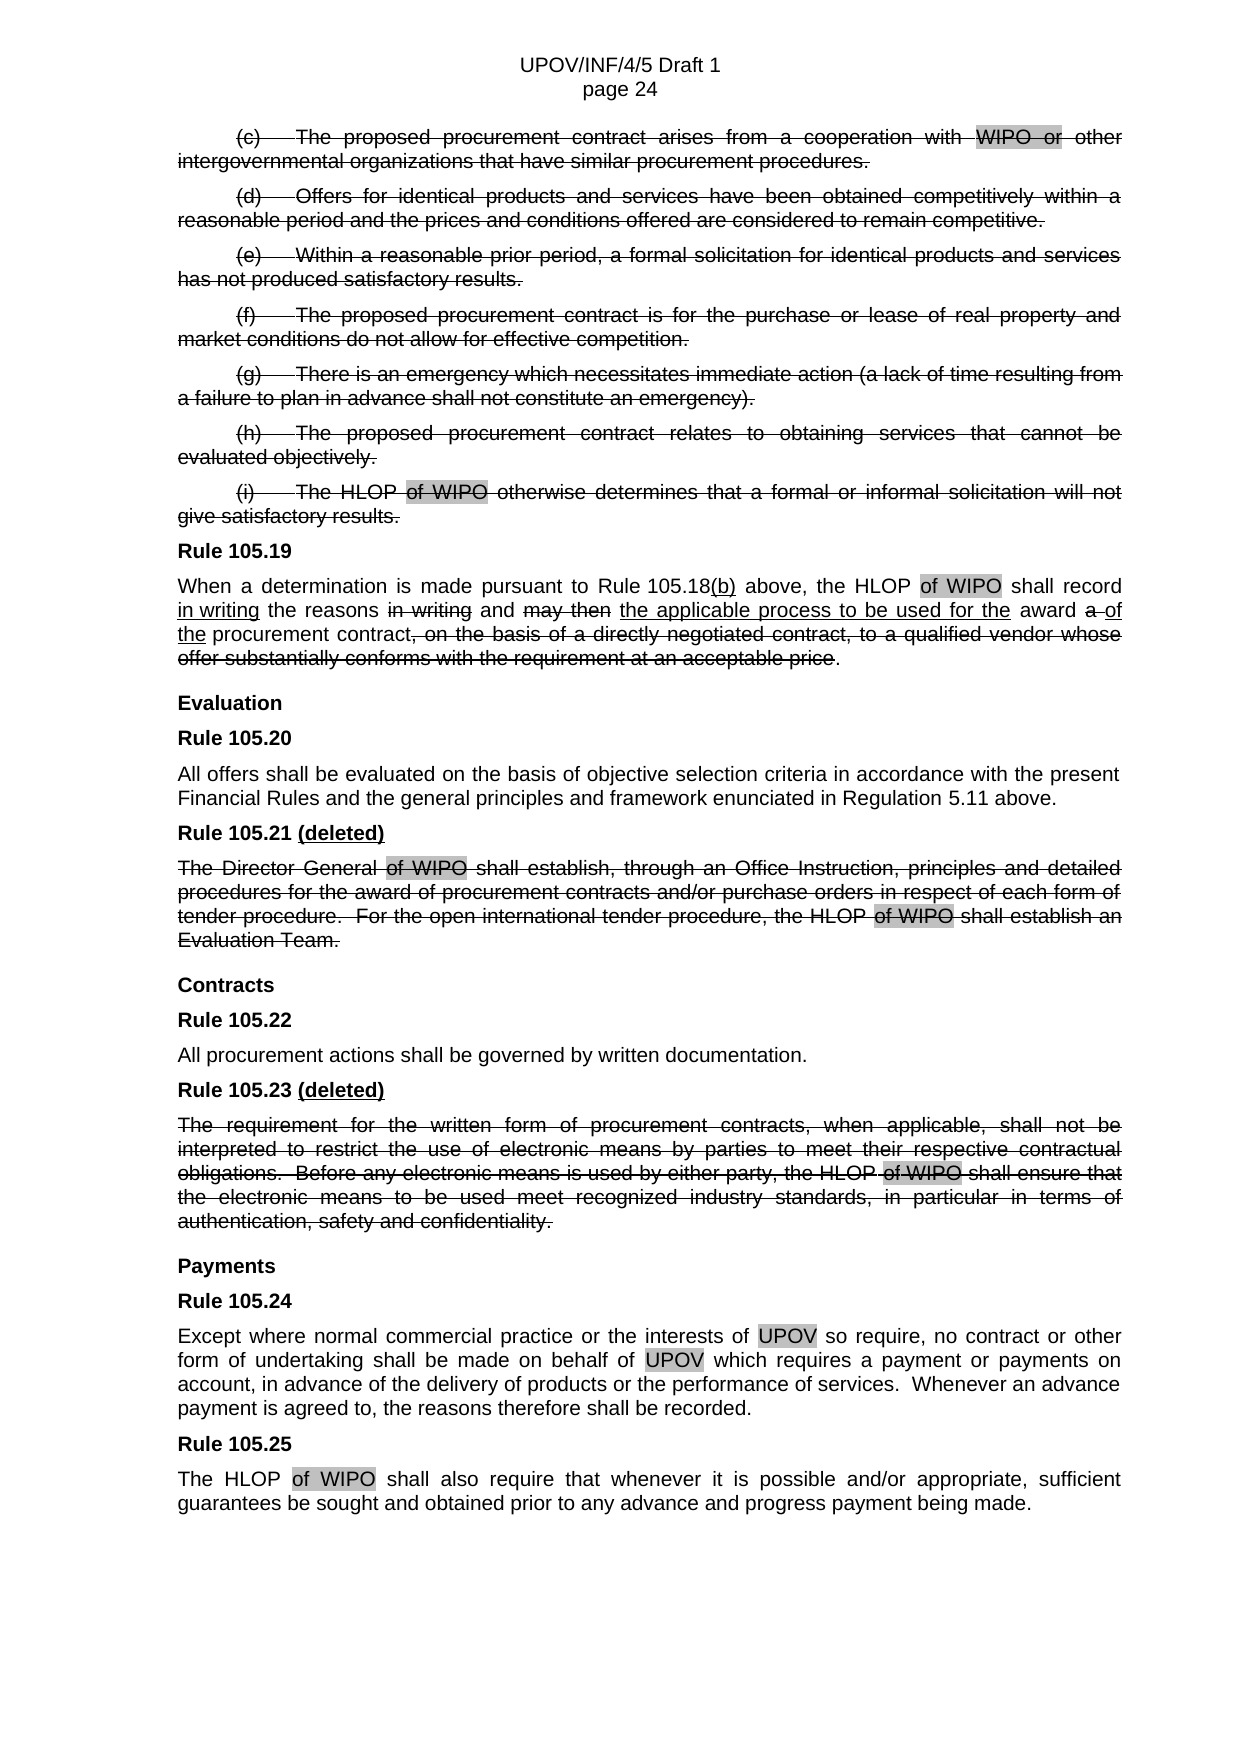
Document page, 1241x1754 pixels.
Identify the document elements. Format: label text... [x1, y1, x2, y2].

text (i) The HLOP of WIPO otherwise determines that a formal or informal solicitation will not give satisfactory results. [177, 480, 1122, 528]
text The requirement for the written form of procurement contracts, when applicable, shall not be interpreted to restrict the use of electronic means by parties to meet their respective contractual obligations. Before any electronic means is used by either party, the HLOP of WIPO shall ensure that the electronic means to be used meet recognized industry standards, in particular in terms of authentication, safety and confidentiality. [177, 1199, 1122, 1233]
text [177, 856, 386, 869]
text The Director General of WIPO shall establish, through an Office Instruction, principles and detailed procedures for the award of procurement contracts and/or purchase orders in respect of each form of tender procedure. For the open international tender procedure, the HLOP of WIPO shall establish an Evaluation Team. [177, 870, 1122, 917]
subtitle Rule 105.25 [177, 1431, 1122, 1455]
text (e) Within a reasonable prior period, a formal solicitation for identical products and services has not produced satisfactory results. [177, 243, 1122, 291]
text Except where normal commercial practice or the interests of UPOV so require, no contract or other form of undertaking shall be made on behalf of UPOV which requires a payment or payments on account, in advance of the delivery of products or the performance of services. Whenever an advance payment is agreed to, the reasons therefore shall be recorded. [177, 1324, 1122, 1420]
text (g) There is an emergency which necessitates immediate action (a lack of time resulting from a failure to plan in advance shall not constitute an emergency). [177, 362, 1122, 409]
subtitle Rule 105.24 [177, 1289, 1122, 1313]
text All offers shall be evaluated on the basis of objective selection criteria in accordance with the present Financial Rules and the general principles and framework enunciated in Regulation 5.11 above. [177, 761, 1122, 809]
subtitle Rule 105.20 [177, 726, 1122, 750]
text The HLOP of WIPO shall also require that whenever it is possible and/or appropriate, sufficient guarantees be sought and obtained prior to any advance and progress payment being made. [177, 1467, 1122, 1514]
subtitle Rule 105.22 [177, 1008, 1122, 1032]
text (f) The proposed procurement contract is for the purchase or lease of real property and market conditions do not allow for effective competition. [177, 302, 1122, 350]
subtitle Evaluation [177, 691, 1122, 715]
text (d) Offers for identical products and services have been obtained competitively within a reasonable period and the prices and conditions offered are considered to remain competitive. [177, 184, 1122, 232]
text All procurement actions shall be governed by written documentation. [177, 1043, 1122, 1067]
subtitle Payments [177, 1254, 1122, 1278]
subtitle Contracts [177, 972, 1122, 996]
text (h) The proposed procurement contract relates to obtaining services that cannot be evaluated objectively. [177, 421, 1122, 469]
text When a determination is made pursuant to Rule 105.18(b) above, the HLOP of WIPO shall record in writing the reasons in writing and may then the applicable process to be used for the award a of the procurement contract, on the basis of a directly negotiated contract, to a qualified vendor whose offer substantially conforms with the requirement at an acceptable price. [177, 574, 1122, 670]
text (c) The proposed procurement contract arises from a cooperation with WIPO or other intergovernmental organizations that have similar procurement procedures. [177, 125, 1122, 173]
text The Director General of WIPO shall establish, through an Office Instruction, principles and detailed procedures for the award of procurement contracts and/or purchase orders in respect of each form of tender procedure. For the open international tender procedure, the HLOP of WIPO shall establish an Evaluation Team. [177, 918, 1122, 952]
subtitle Rule 105.21 (deleted) [177, 821, 1122, 844]
subtitle Rule 105.23 (deleted) [177, 1078, 1122, 1102]
subtitle Rule 105.19 [177, 539, 1122, 563]
